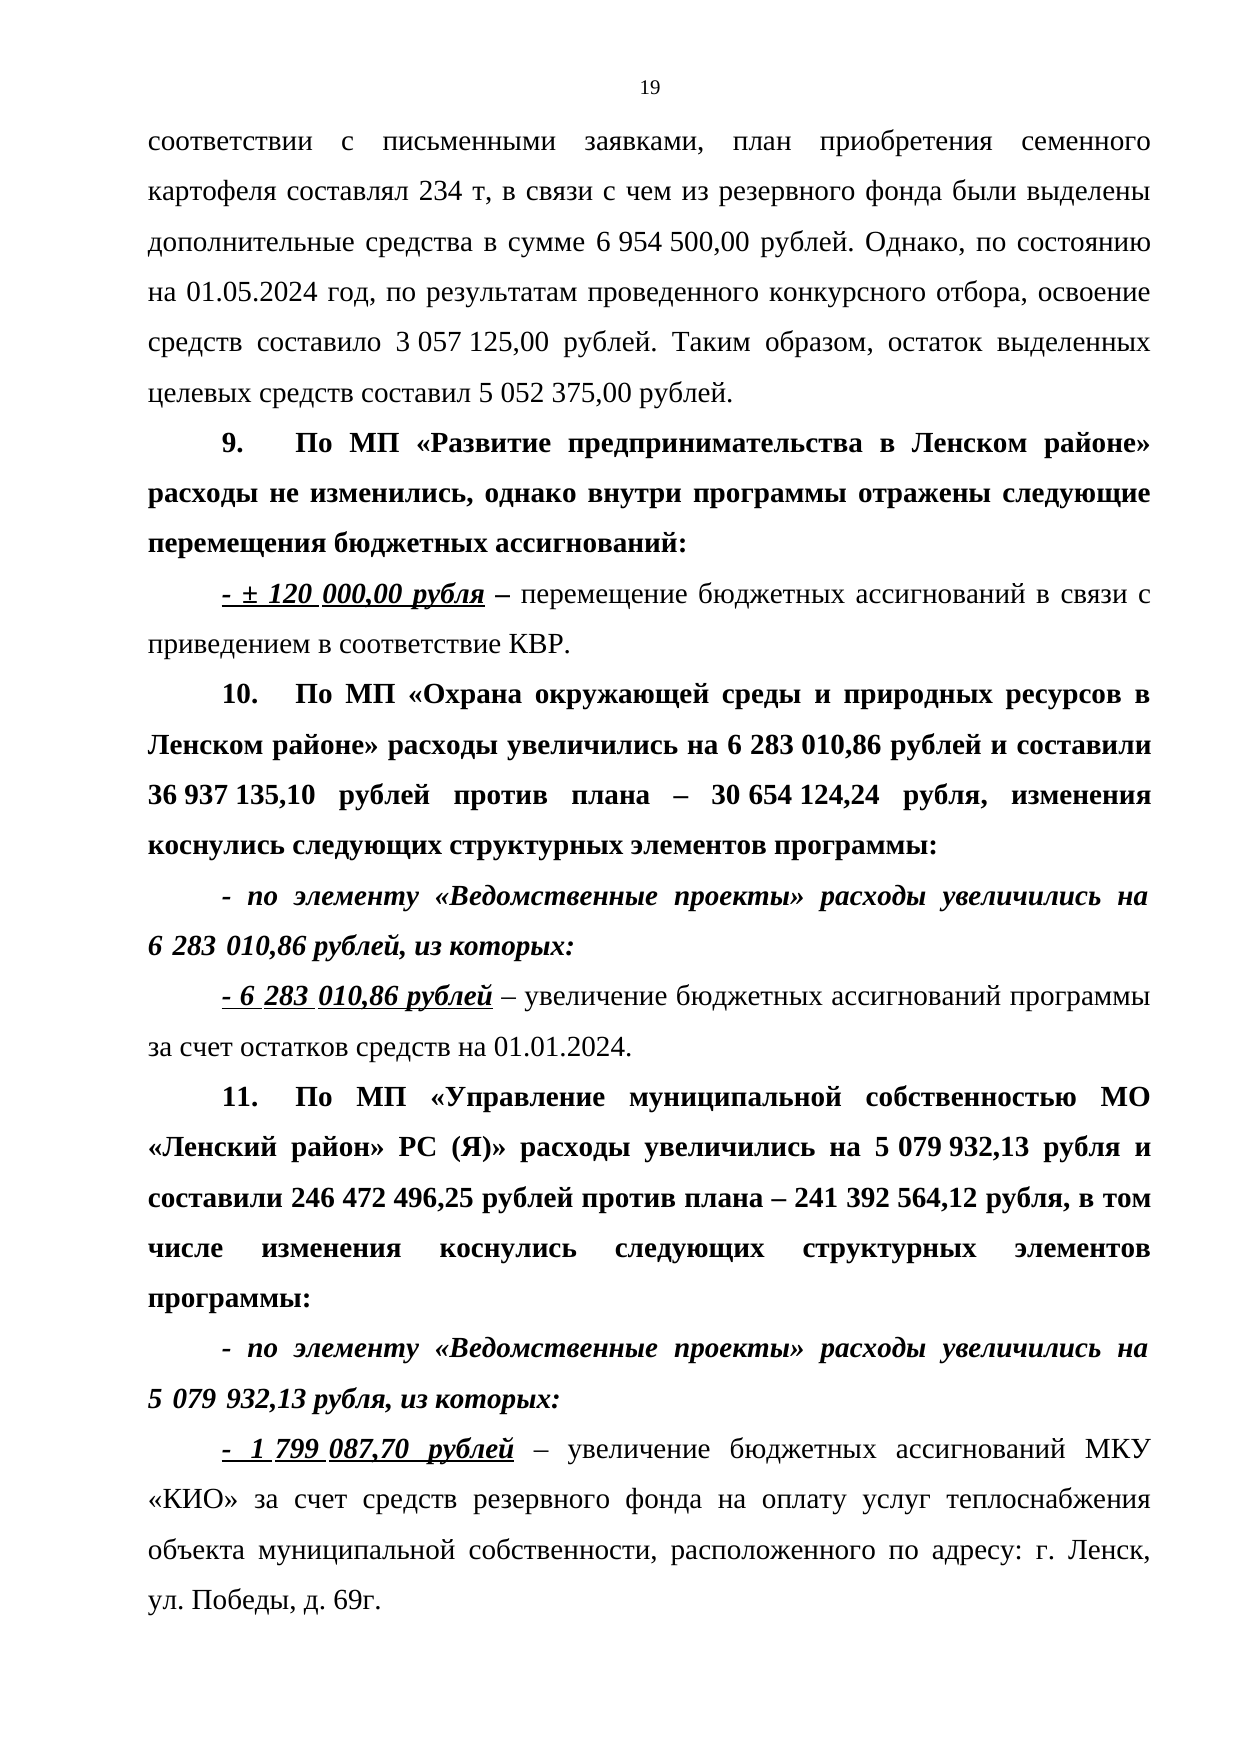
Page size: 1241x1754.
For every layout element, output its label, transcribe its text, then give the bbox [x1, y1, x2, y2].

list 11. По МП «Управление муниципальной собственностью МО «Ленский район» РС (Я)» расходы увеличились на 5 079 932,13 рубля и составили 246 472 496,25 рублей против плана – 241 392 564,12 рубля, в том числе изменения коснулись следующих структурных элементов программы: [148, 1079, 1152, 1314]
text - ± 120 000,00 рубля – перемещение бюджетных ассигнований в связи с приведением в соответствие КВР. [148, 576, 1152, 660]
text - по элементу «Ведомственные проекты» расходы увеличились на 6 283 010,86 рублей, из которых: [148, 878, 1152, 962]
text 9. По МП «Развитие предпринимательства в Ленском районе» расходы не изменились, однако внутри программы отражены следующие перемещения бюджетных ассигнований: [148, 425, 1152, 559]
text - 6 283 010,86 рублей – увеличение бюджетных ассигнований программы за счет остатков средств на 01.01.2024. [148, 978, 1152, 1062]
text - по элементу «Ведомственные проекты» расходы увеличились на 5 079 932,13 рубля, из которых: [148, 1331, 1152, 1414]
text 10. По МП «Охрана окружающей среды и природных ресурсов в Ленском районе» расходы увеличились на 6 283 010,86 рублей и составили 36 937 135,10 рублей против плана – 30 654 124,24 рубля, изменения коснулись следующих структурных элементов программы: [148, 677, 1152, 861]
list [148, 123, 1152, 408]
list - 1 799 087,70 рублей – увеличение бюджетных ассигнований МКУ «КИО» за счет средств резервного фонда на оплату услуг теплоснабжения объекта муниципальной собственности, расположенного по адресу: г. Ленск, ул. Победы, д. 69г. [148, 1431, 1152, 1616]
